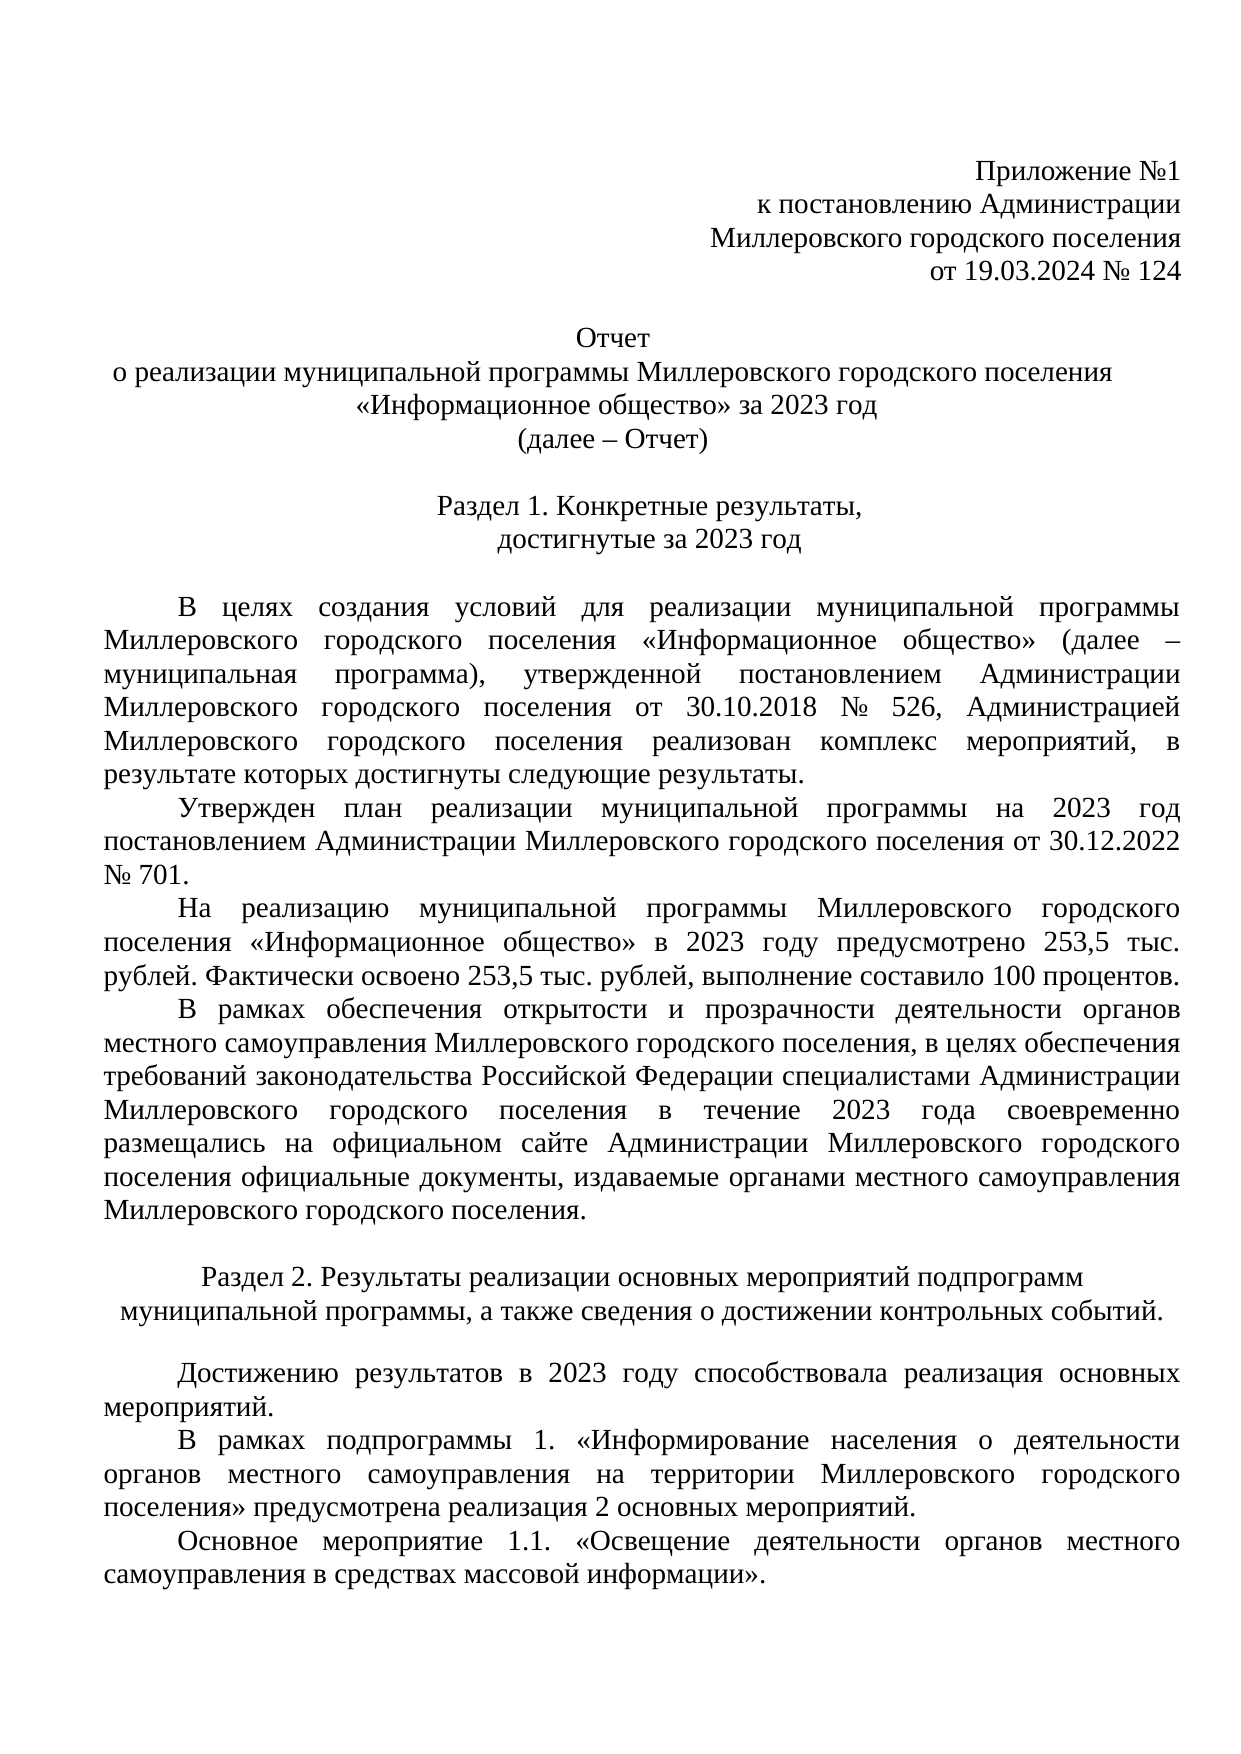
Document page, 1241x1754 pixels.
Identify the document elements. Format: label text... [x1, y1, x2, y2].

text Достижению результатов в 2023 году способствовала реализация основных мероприятий. [103, 1355, 1181, 1422]
text к постановлению Администрации [44, 186, 1181, 220]
text В целях создания условий для реализации муниципальной программы Миллеровского городского поселения «Информационное общество» (далее – муниципальная программа), утвержденной постановлением Администрации Миллеровского городского поселения от 30.10.2018 № 526, Администрацией Миллеровского городского поселения реализован комплекс мероприятий, в результате которых достигнуты следующие результаты. [103, 589, 1181, 790]
text В рамках обеспечения открытости и прозрачности деятельности органов местного самоуправления Миллеровского городского поселения, в целях обеспечения требований законодательства Российской Федерации специалистами Администрации Миллеровского городского поселения в течение 2023 года своевременно размещались на официальном сайте Администрации Миллеровского городского поселения официальные документы, издаваемые органами местного самоуправления Миллеровского городского поселения. [103, 991, 1181, 1226]
text В рамках подпрограммы 1. «Информирование населения о деятельности органов местного самоуправления на территории Миллеровского городского поселения» предусмотрена реализация 2 основных мероприятий. [103, 1422, 1181, 1523]
text Утвержден план реализации муниципальной программы на 2023 год постановлением Администрации Миллеровского городского поселения от 30.12.2022 № 701. [103, 790, 1181, 891]
text Миллеровского городского поселения [44, 220, 1181, 253]
text Приложение №1 [44, 153, 1181, 186]
text (далее – Отчет) [44, 421, 1181, 454]
text достигнутые за 2023 год [118, 522, 1181, 555]
text «Информационное общество» за 2023 год [44, 387, 1181, 421]
text Раздел 1. Конкретные результаты, [118, 488, 1181, 522]
text о реализации муниципальной программы Миллеровского городского поселения [44, 354, 1181, 387]
text Отчет [44, 320, 1181, 354]
text от 19.03.2024 № 124 [44, 253, 1181, 287]
text Основное мероприятие 1.1. «Освещение деятельности органов местного самоуправления в средствах массовой информации». [103, 1523, 1181, 1590]
text Раздел 2. Результаты реализации основных мероприятий подпрограмм муниципальной программы, а также сведения о достижении контрольных событий. [103, 1259, 1181, 1327]
text На реализацию муниципальной программы Миллеровского городского поселения «Информационное общество» в 2023 году предусмотрено 253,5 тыс. рублей. Фактически освоено 253,5 тыс. рублей, выполнение составило 100 процентов. [103, 891, 1181, 991]
